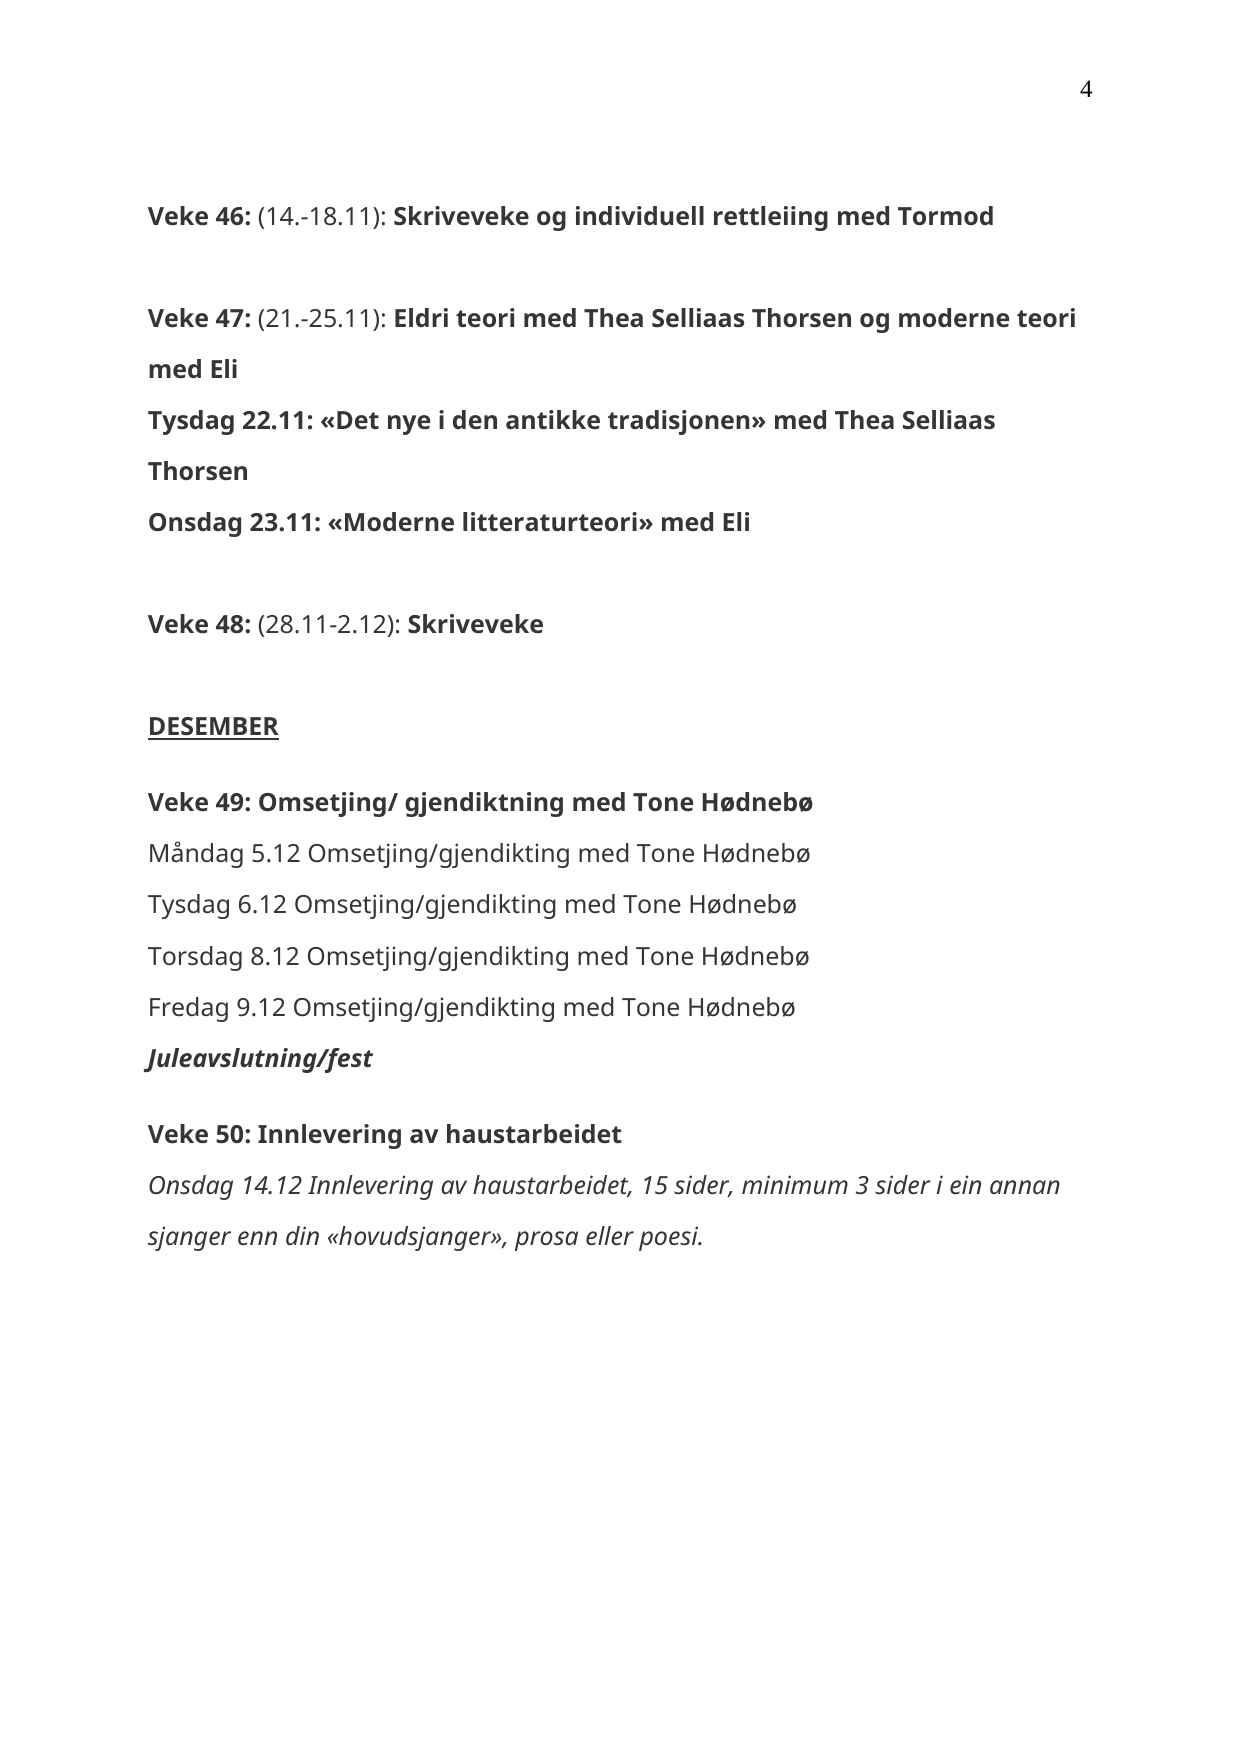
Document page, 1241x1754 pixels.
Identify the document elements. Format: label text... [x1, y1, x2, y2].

text Veke 47: (21.-25.11): Eldri teori med Thea Selliaas Thorsen og moderne teori med Eli [148, 250, 1093, 386]
text DESEMBER [148, 658, 1093, 743]
text Veke 48: (28.11-2.12): Skriveveke [148, 556, 1093, 641]
text Onsdag 23.11: «Moderne litteraturteori» med Eli [148, 505, 1093, 539]
text Veke 49: Omsetjing/ gjendiktning med Tone Hødnebø Måndag 5.12 Omsetjing/gjendikting med Tone Hødnebø Tysdag 6.12 Omsetjing/gjendikting med Tone Hødnebø Torsdag 8.12 Omsetjing/gjendikting med Tone Hødnebø Fredag 9.12 Omsetjing/gjendikting med Tone Hødnebø Juleavslutning/fest [148, 785, 1093, 1074]
text Veke 50: Innlevering av haustarbeidet Onsdag 14.12 Innlevering av haustarbeidet, 15 sider, minimum 3 sider i ein annan sjanger enn din «hovudsjanger», prosa eller poesi. [148, 1116, 1093, 1252]
text Tysdag 22.11: «Det nye i den antikke tradisjonen» med Thea Selliaas Thorsen [148, 403, 1093, 488]
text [148, 148, 1093, 233]
